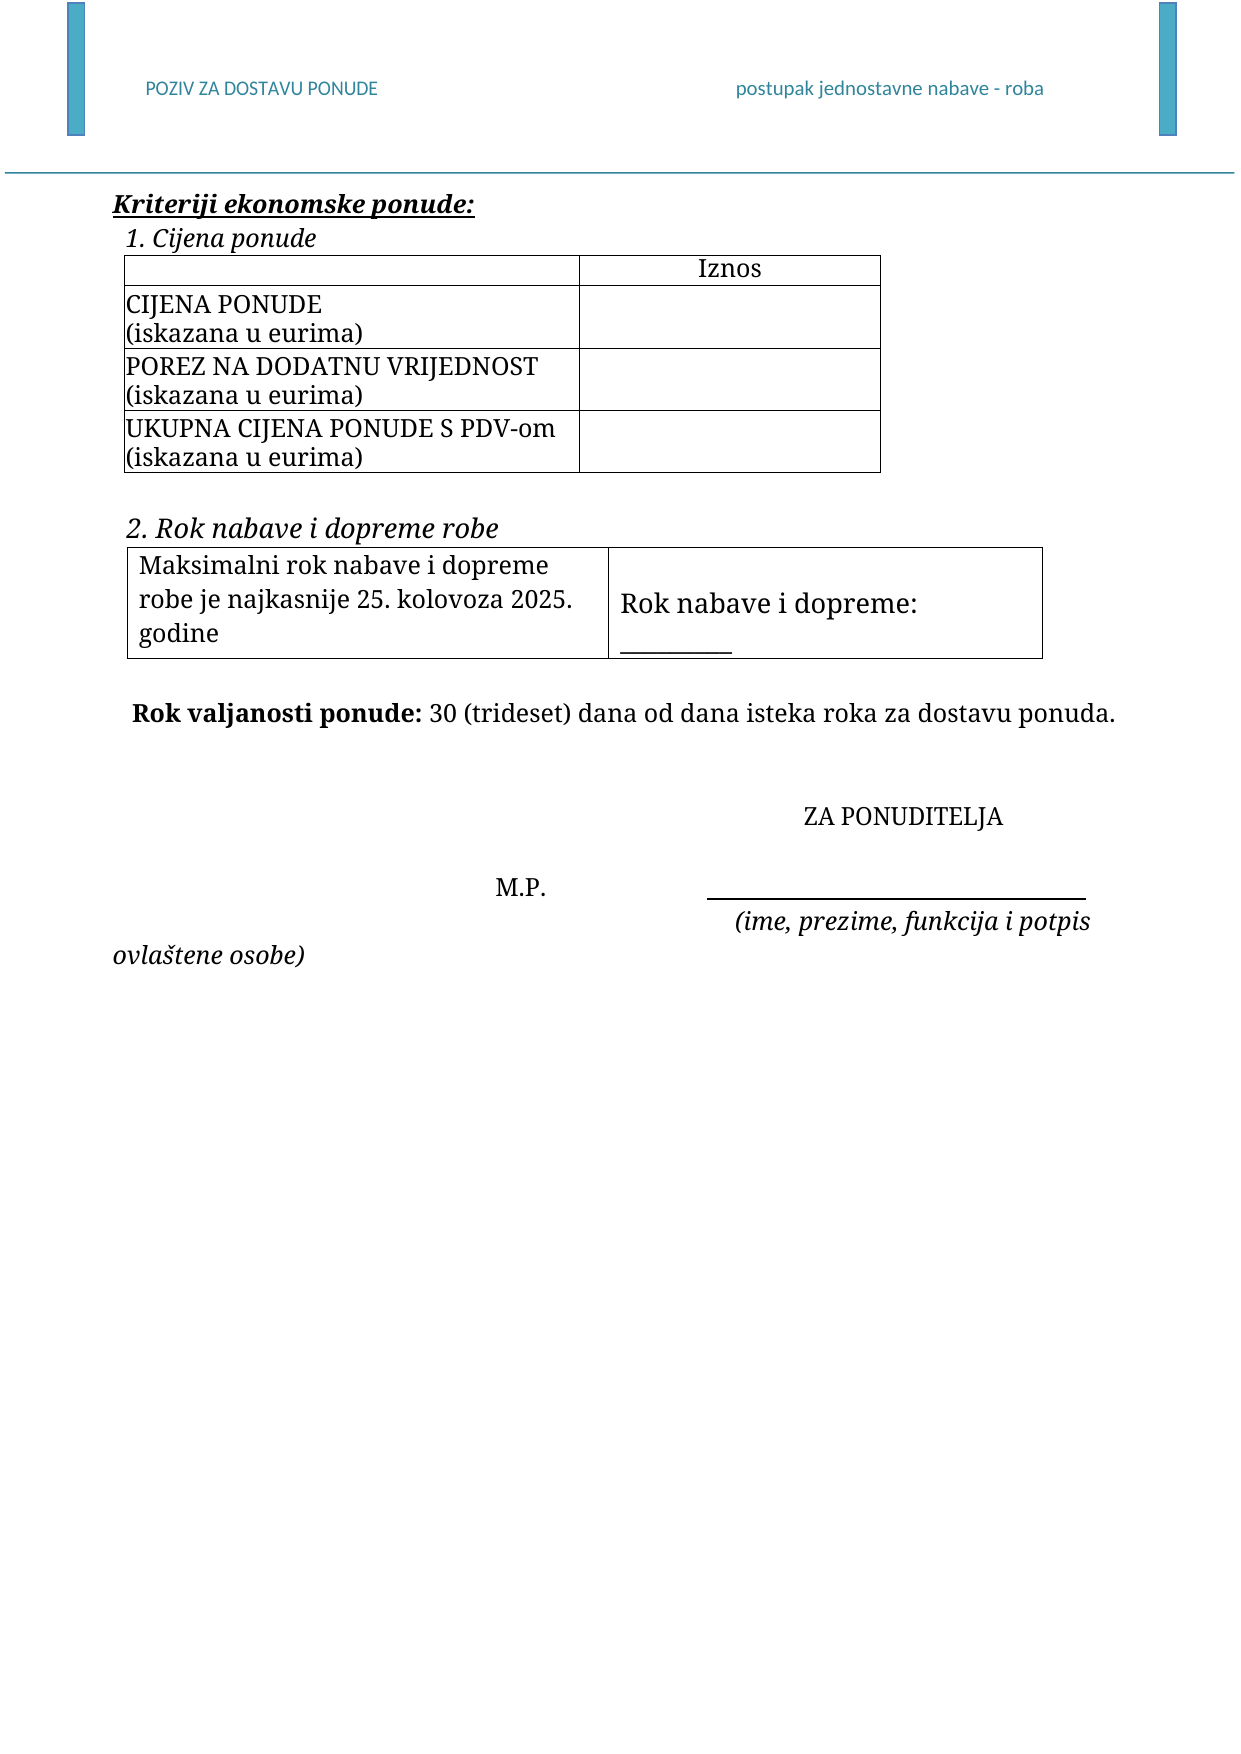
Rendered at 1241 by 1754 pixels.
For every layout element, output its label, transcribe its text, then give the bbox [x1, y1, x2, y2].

text ZA PONUDITELJA [112, 798, 1128, 832]
table_cell [580, 349, 880, 409]
table_header Maksimalni rok nabave i dopreme robe je najkasnije 25. kolovoza 2025. godine [128, 548, 608, 658]
text M.P. [112, 869, 1128, 903]
table_cell [580, 411, 880, 472]
text Rok valjanosti ponude: 30 (trideset) dana od dana isteka roka za dostavu ponuda. [112, 696, 1128, 730]
text Kriteriji ekonomske ponude: [112, 187, 1128, 221]
table_cell POREZ NA DODATNU VRIJEDNOST (iskazana u eurima) [125, 349, 579, 409]
text (ime, prezime, funkcija i potpis ovlaštene osobe) [112, 903, 1128, 971]
table_header [125, 256, 579, 285]
table_header Rok nabave i dopreme: _________ [609, 548, 1042, 658]
table_cell [580, 286, 880, 347]
table_cell UKUPNA CIJENA PONUDE S PDV-om (iskazana u eurima) [125, 411, 579, 472]
table_header Iznos [580, 256, 880, 285]
table_cell CIJENA PONUDE (iskazana u eurima) [125, 286, 579, 347]
text 1. Cijena ponude [112, 221, 1128, 255]
text 2. Rok nabave i dopreme robe [112, 510, 1128, 547]
